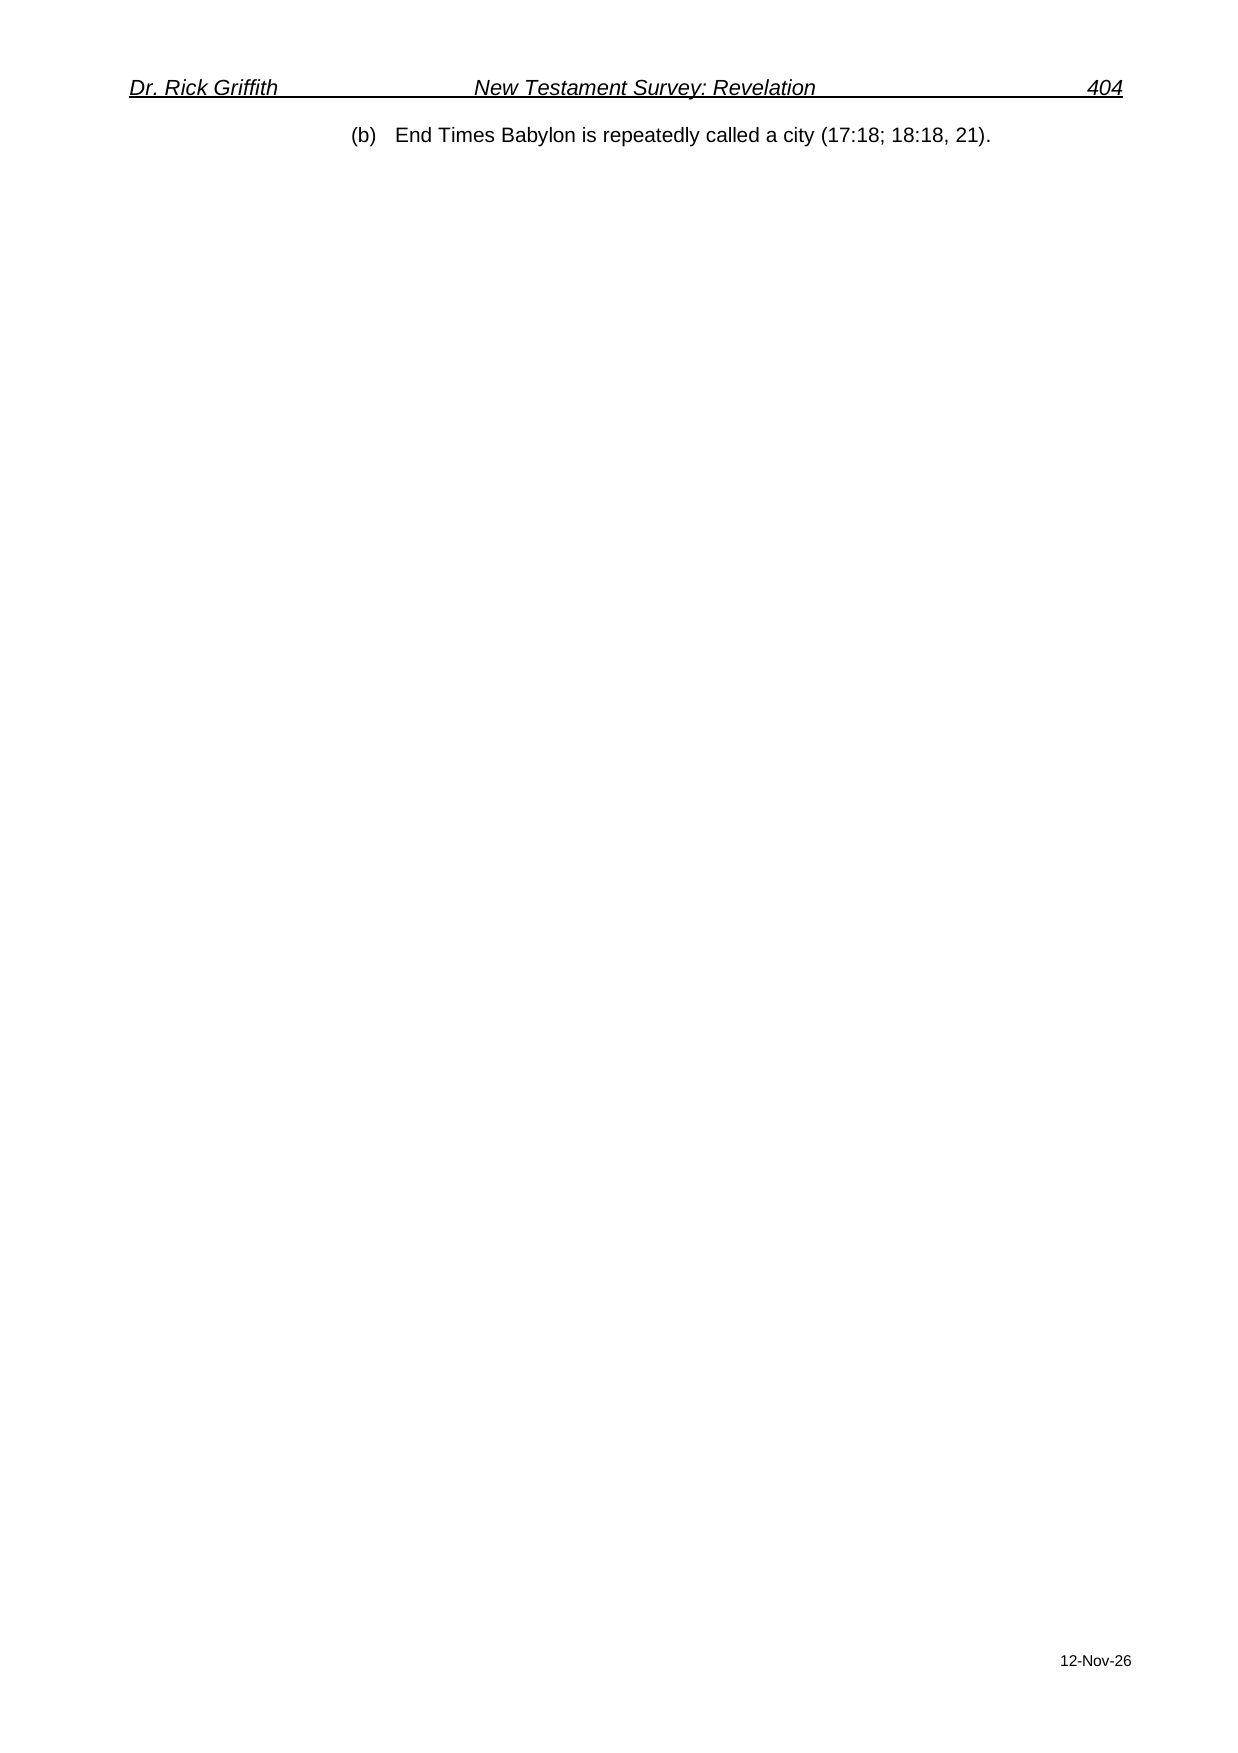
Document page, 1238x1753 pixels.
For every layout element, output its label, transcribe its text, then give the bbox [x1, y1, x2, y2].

list End Times Babylon is repeatedly called a city (17:18; 18:18, 21). [351, 123, 1131, 147]
